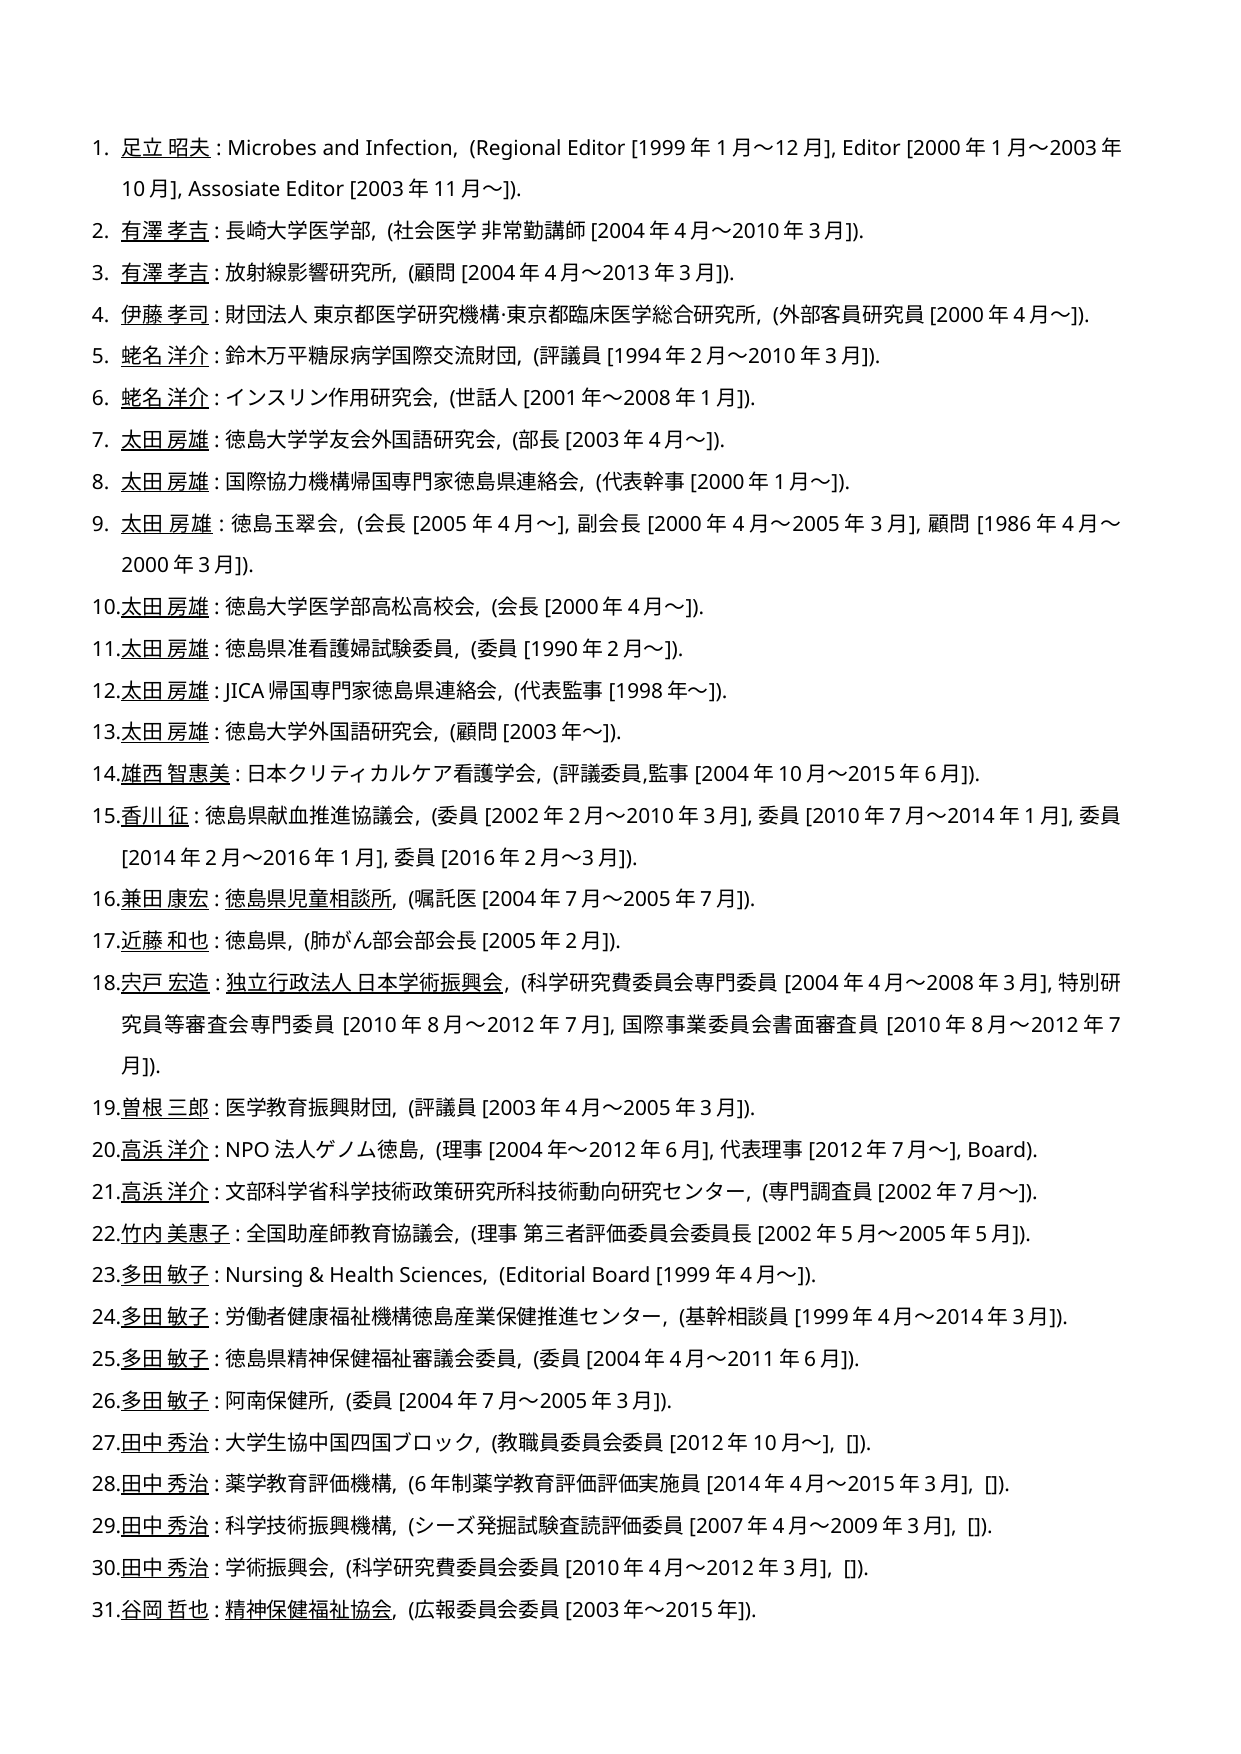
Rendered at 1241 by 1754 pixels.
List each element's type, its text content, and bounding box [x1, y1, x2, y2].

list 有澤 孝吉 : 長崎大学医学部, (社会医学 非常勤講師 [2004年4月〜2010年3月]). [92, 209, 1122, 250]
list 高浜 洋介 : 文部科学省科学技術政策研究所科技術動向研究センター, (専門調査員 [2002年7月〜]). [92, 1169, 1122, 1211]
list 雄西 智惠美 : 日本クリティカルケア看護学会, (評議委員,監事 [2004年10月〜2015年6月]). [92, 752, 1122, 793]
list 多田 敏子 : Nursing & Health Sciences, (Editorial Board [1999年4月〜]). [92, 1253, 1122, 1295]
list 田中 秀治 : 科学技術振興機構, (シーズ発掘試験査読評価委員 [2007年4月〜2009年3月], []). [92, 1503, 1122, 1545]
list 蛯名 洋介 : 鈴木万平糖尿病学国際交流財団, (評議員 [1994年2月〜2010年3月]). [92, 334, 1122, 376]
list 田中 秀治 : 学術振興会, (科学研究費委員会委員 [2010年4月〜2012年3月], []). [92, 1545, 1122, 1587]
list 竹内 美惠子 : 全国助産師教育協議会, (理事 第三者評価委員会委員長 [2002年5月〜2005年5月]). [92, 1211, 1122, 1253]
list 高浜 洋介 : NPO法人ゲノム徳島, (理事 [2004年〜2012年6月], 代表理事 [2012年7月〜], Board). [92, 1128, 1122, 1169]
list 兼田 康宏 : 徳島県児童相談所, (嘱託医 [2004年7月〜2005年7月]). [92, 877, 1122, 919]
list 太田 房雄 : 徳島県准看護婦試験委員, (委員 [1990年2月〜]). [92, 626, 1122, 668]
list 太田 房雄 : JICA帰国専門家徳島県連絡会, (代表監事 [1998年〜]). [92, 668, 1122, 710]
list 蛯名 洋介 : インスリン作用研究会, (世話人 [2001年〜2008年1月]). [92, 376, 1122, 417]
list 曽根 三郎 : 医学教育振興財団, (評議員 [2003年4月〜2005年3月]). [92, 1086, 1122, 1128]
list 田中 秀治 : 大学生協中国四国ブロック, (教職員委員会委員 [2012年10月〜], []). [92, 1420, 1122, 1462]
list 太田 房雄 : 徳島玉翠会, (会長 [2005年4月〜], 副会長 [2000年4月〜2005年3月], 顧問 [1986年4月〜2000年3月]). [92, 501, 1122, 584]
list 宍戸 宏造 : 独立行政法人 日本学術振興会, (科学研究費委員会専門委員 [2004年4月〜2008年3月], 特別研究員等審査会専門委員 [2010年8月〜2012年7月], 国際事業委員会書面審査員 [2010年8月〜2012年7月]). [92, 961, 1122, 1086]
list 多田 敏子 : 労働者健康福祉機構徳島産業保健推進センター, (基幹相談員 [1999年4月〜2014年3月]). [92, 1295, 1122, 1336]
list 香川 征 : 徳島県献血推進協議会, (委員 [2002年2月〜2010年3月], 委員 [2010年7月〜2014年1月], 委員 [2014年2月〜2016年1月], 委員 [2016年2月〜3月]). [92, 793, 1122, 877]
list 多田 敏子 : 徳島県精神保健福祉審議会委員, (委員 [2004年4月〜2011年6月]). [92, 1336, 1122, 1378]
list 太田 房雄 : 徳島大学外国語研究会, (顧問 [2003年〜]). [92, 710, 1122, 752]
list 太田 房雄 : 徳島大学学友会外国語研究会, (部長 [2003年4月〜]). [92, 417, 1122, 459]
list 近藤 和也 : 徳島県, (肺がん部会部会長 [2005年2月]). [92, 919, 1122, 961]
list 太田 房雄 : 国際協力機構帰国専門家徳島県連絡会, (代表幹事 [2000年1月〜]). [92, 459, 1122, 501]
list 多田 敏子 : 阿南保健所, (委員 [2004年7月〜2005年3月]). [92, 1378, 1122, 1420]
list 谷岡 哲也 : 精神保健福祉協会, (広報委員会委員 [2003年〜2015年]). [92, 1587, 1122, 1629]
list 伊藤 孝司 : 財団法人 東京都医学研究機構·東京都臨床医学総合研究所, (外部客員研究員 [2000年4月〜]). [92, 292, 1122, 334]
list 有澤 孝吉 : 放射線影響研究所, (顧問 [2004年4月〜2013年3月]). [92, 250, 1122, 292]
list 田中 秀治 : 薬学教育評価機構, (6年制薬学教育評価評価実施員 [2014年4月〜2015年3月], []). [92, 1462, 1122, 1503]
list 太田 房雄 : 徳島大学医学部高松高校会, (会長 [2000年4月〜]). [92, 584, 1122, 626]
list 足立 昭夫 : Microbes and Infection, (Regional Editor [1999年1月〜12月], Editor [2000年1月〜2003年10月], Assosiate Editor [2003年11月〜]). [92, 125, 1122, 209]
